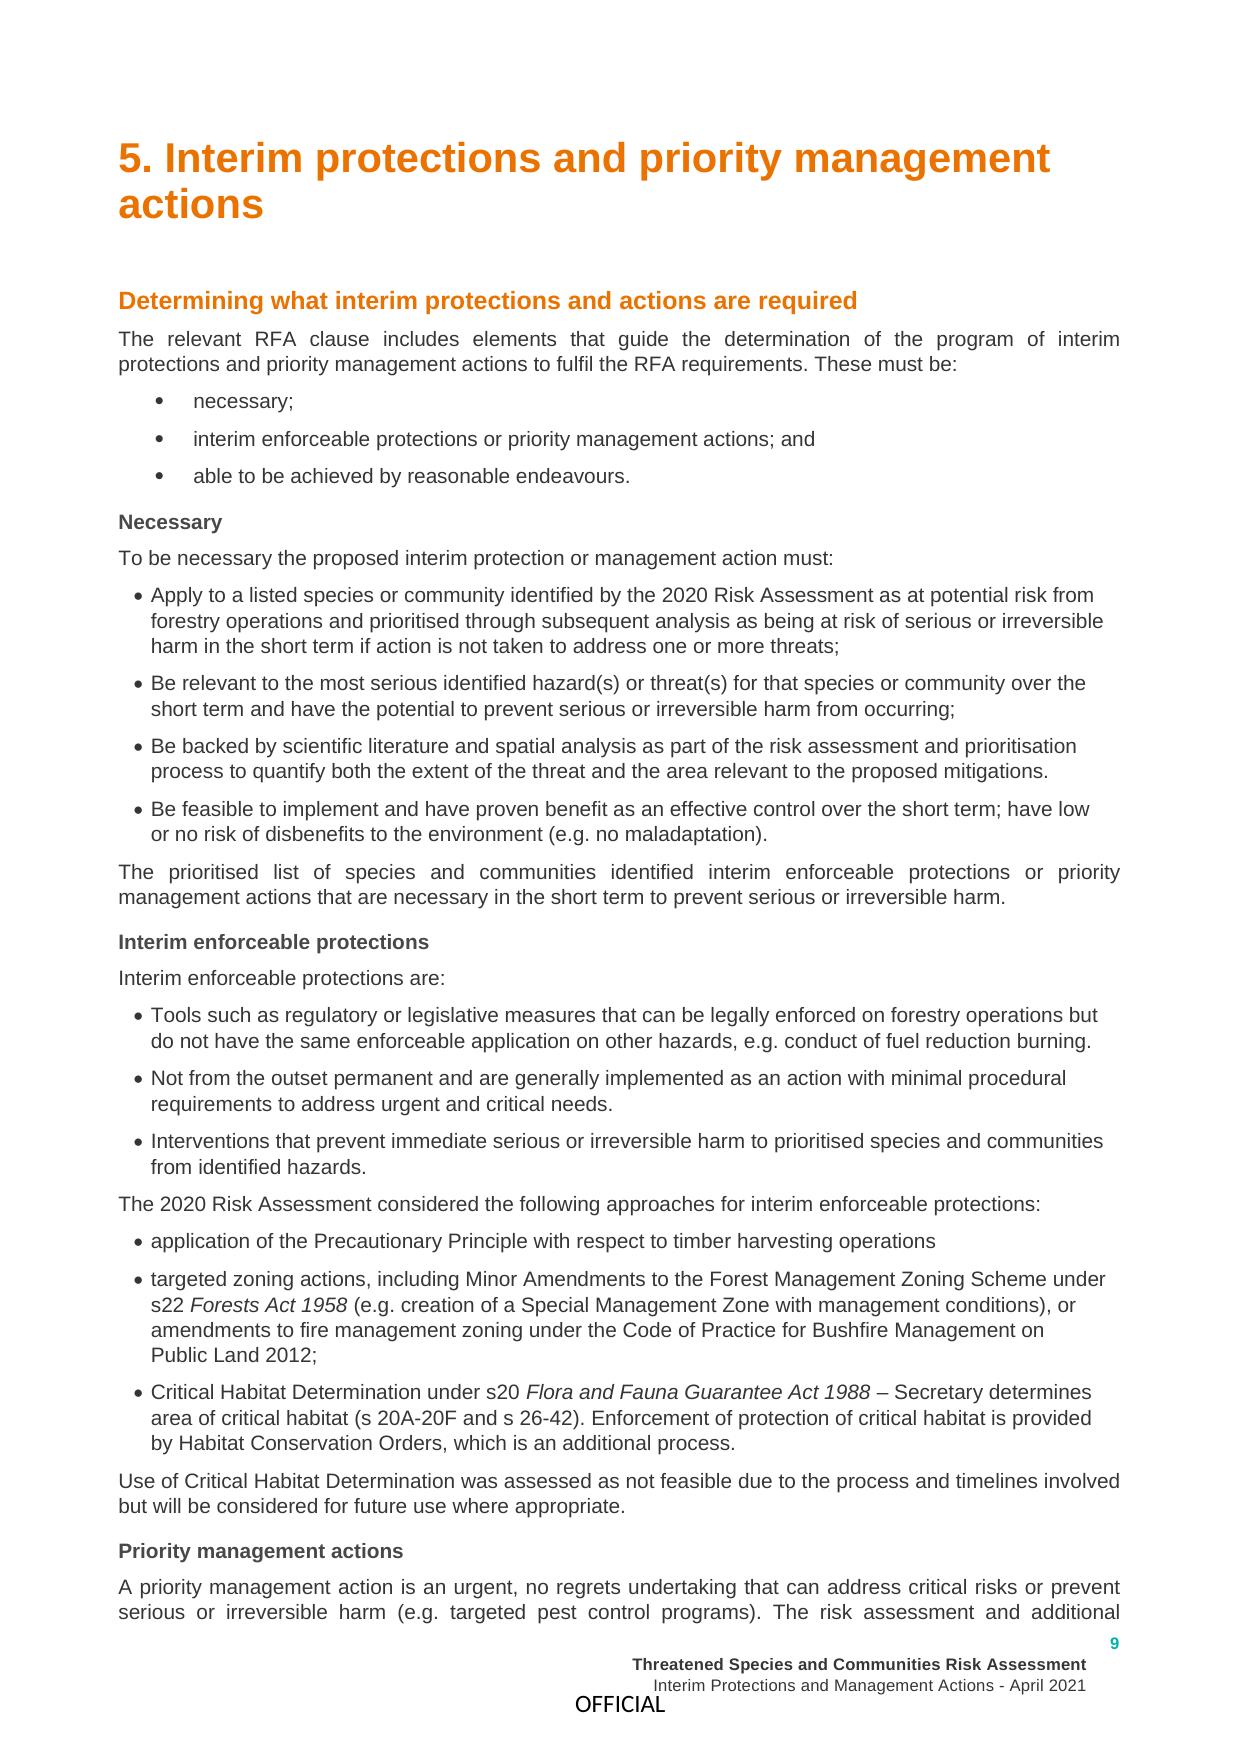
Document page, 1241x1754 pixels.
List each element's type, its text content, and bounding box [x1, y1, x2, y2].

list able to be achieved by reasonable endeavours. [156, 463, 1122, 488]
text Interim enforceable protections are: [118, 965, 1122, 990]
text The prioritised list of species and communities identified interim enforceable protections or priority management actions that are necessary in the short term to prevent serious or irreversible harm. [118, 859, 1122, 909]
text Apply to a listed species or community identified by the 2020 Risk Assessment as at potential risk from forestry operations and prioritised through subsequent analysis as being at risk of serious or irreversible harm in the short term if action is not taken to address one or more threats; [133, 582, 1107, 657]
text Be backed by scientific literature and spatial analysis as part of the risk assessment and prioritisation process to quantify both the extent of the threat and the area relevant to the proposed mitigations. [133, 733, 1107, 783]
subtitle 5. Interim protections and priority management actions [118, 136, 1122, 227]
text Tools such as regulatory or legislative measures that can be legally enforced on forestry operations but do not have the same enforceable application on other hazards, e.g. conduct of fuel reduction burning. [133, 1002, 1107, 1053]
list interim enforceable protections or priority management actions; and [156, 426, 1122, 451]
text Interventions that prevent immediate serious or irreversible harm to prioritised species and communities from identified hazards. [133, 1128, 1107, 1179]
subtitle Necessary [118, 509, 1122, 534]
subtitle Priority management actions [118, 1538, 1122, 1563]
text Be feasible to implement and have proven benefit as an effective control over the short term; have low or no risk of disbenefits to the environment (e.g. no maladaptation). [133, 796, 1107, 846]
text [118, 1574, 1122, 1624]
text targeted zoning actions, including Minor Amendments to the Forest Management Zoning Scheme under s22 Forests Act 1958 (e.g. creation of a Special Management Zone with management conditions), or amendments to fire management zoning under the Code of Practice for Bushfire Management on Public Land 2012; [133, 1267, 1107, 1367]
text To be necessary the proposed interim protection or management action must: [118, 544, 1122, 569]
subtitle Interim enforceable protections [118, 929, 1122, 954]
text application of the Precautionary Principle with respect to timber harvesting operations [133, 1229, 1107, 1254]
list The 2020 Risk Assessment considered the following approaches for interim enforceable protections: [118, 1191, 1107, 1216]
text Not from the outset permanent and are generally implemented as an action with minimal procedural requirements to address urgent and critical needs. [133, 1065, 1107, 1116]
text Use of Critical Habitat Determination was assessed as not feasible due to the process and timelines involved but will be considered for future use where appropriate. [118, 1467, 1122, 1517]
text Be relevant to the most serious identified hazard(s) or threat(s) for that species or community over the short term and have the potential to prevent serious or irreversible harm from occurring; [133, 670, 1107, 720]
subtitle Determining what interim protections and actions are required [118, 286, 1122, 315]
list necessary; [156, 388, 1122, 413]
text The relevant RFA clause includes elements that guide the determination of the program of interim protections and priority management actions to fulfil the RFA requirements. These must be: [118, 326, 1122, 376]
text Critical Habitat Determination under s20 Flora and Fauna Guarantee Act 1988 – Secretary determines area of critical habitat (s 20A-20F and s 26-42). Enforcement of protection of critical habitat is provided by Habitat Conservation Orders, which is an additional process. [133, 1379, 1107, 1455]
